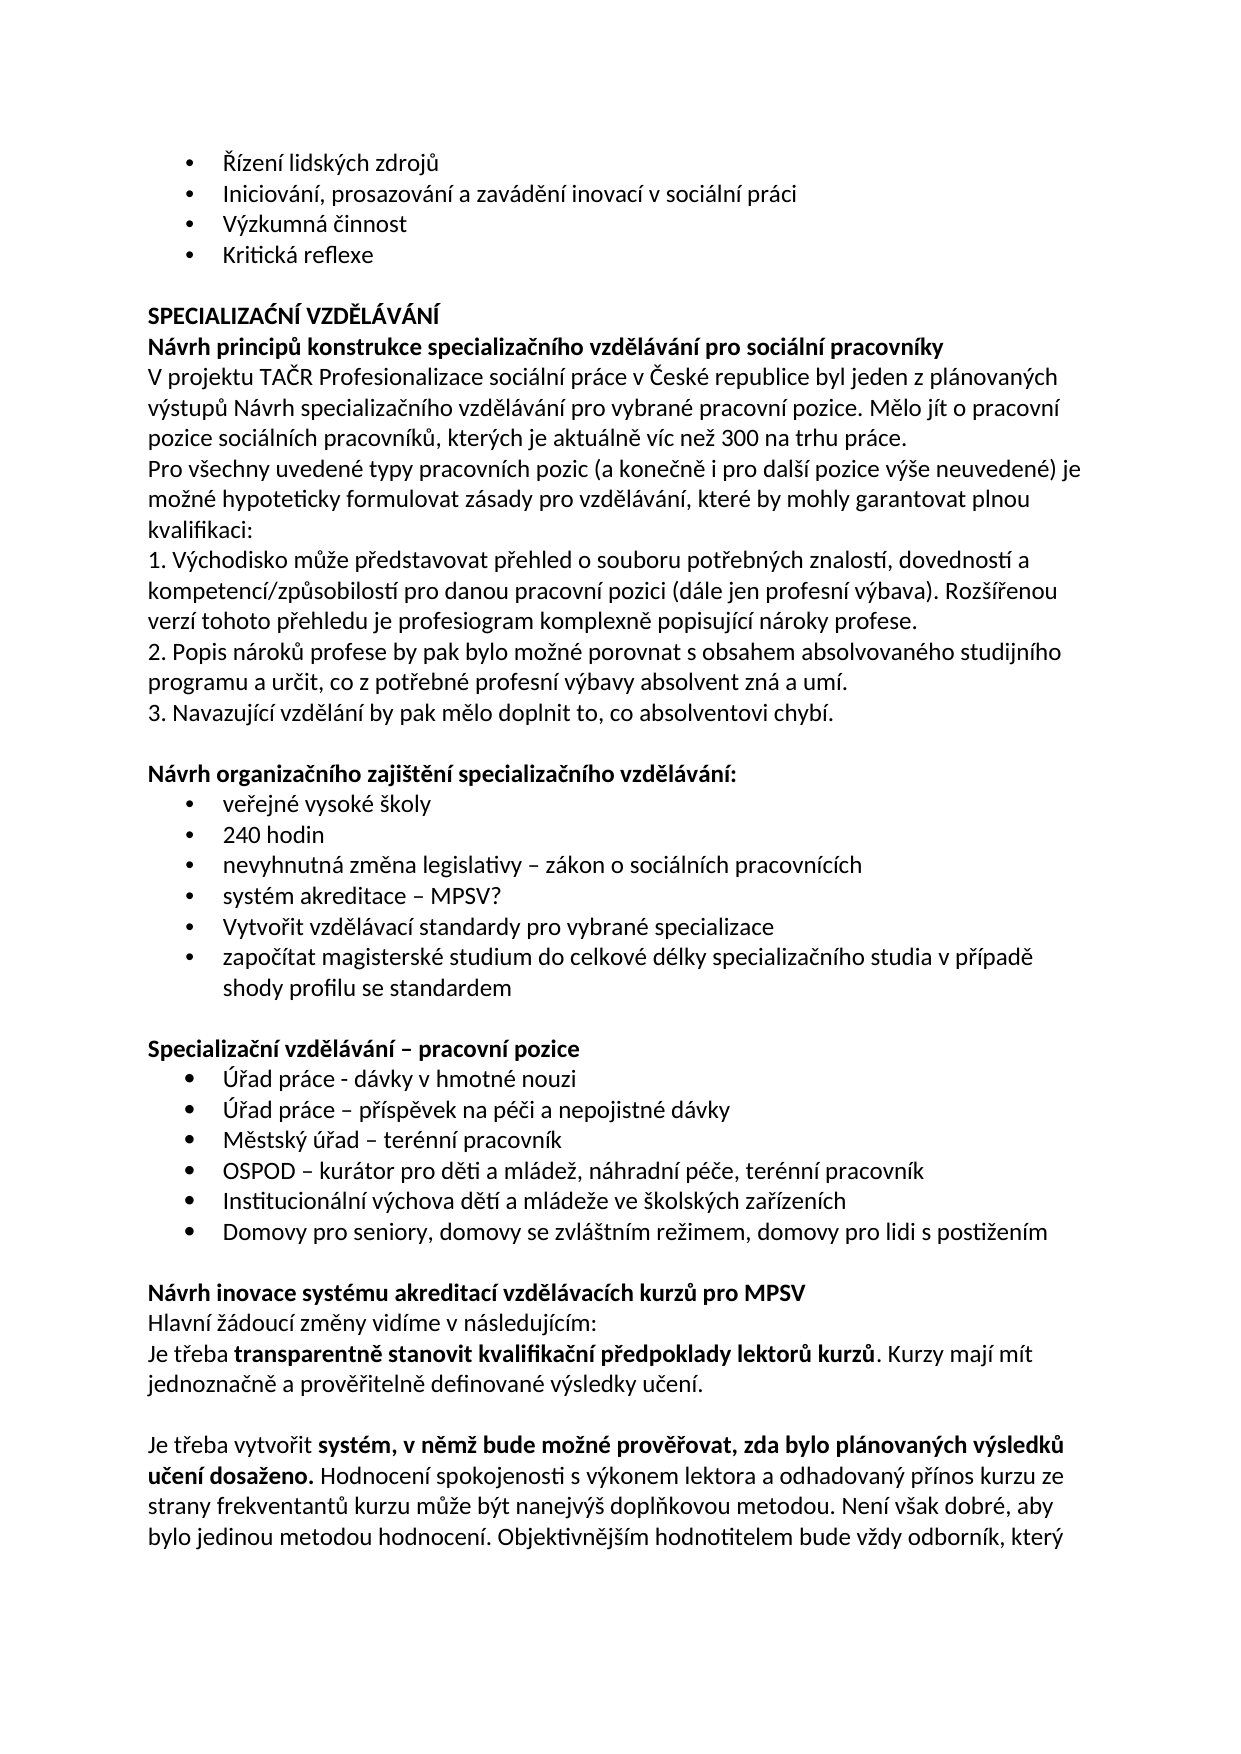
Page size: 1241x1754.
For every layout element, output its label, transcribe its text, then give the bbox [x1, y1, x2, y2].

list Je třeba transparentně stanovit kvalifikační předpoklady lektorů kurzů. Kurzy mají mít jednoznačně a prověřitelně definované výsledky učení. [148, 1338, 1093, 1399]
list nevyhnutná změna legislativy – zákon o sociálních pracovnících [185, 849, 1093, 880]
list systém akreditace – MPSV? [185, 880, 1093, 911]
list Kritická reflexe [185, 239, 1093, 270]
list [148, 1429, 1093, 1552]
list Městský úřad – terénní pracovník [185, 1124, 1093, 1155]
text V projektu TAČR Profesionalizace sociální práce v České republice byl jeden z plánovaných výstupů Návrh specializačního vzdělávání pro vybrané pracovní pozice. Mělo jít o pracovní pozice sociálních pracovníků, kterých je aktuálně víc než 300 na trhu práce. [148, 361, 1093, 453]
list Výzkumná činnost [185, 209, 1093, 239]
text 3. Navazující vzdělání by pak mělo doplnit to, co absolventovi chybí. [148, 697, 1093, 727]
text Návrh organizačního zajištění specializačního vzdělávání: [148, 758, 1093, 788]
list Návrh inovace systému akreditací vzdělávacích kurzů pro MPSV [148, 1277, 1093, 1307]
list Řízení lidských zdrojů [185, 148, 1093, 178]
text SPECIALIZAĆNÍ VZDĚLÁVÁNÍ [148, 300, 1093, 331]
list Domovy pro seniory, domovy se zvláštním režimem, domovy pro lidi s postižením [185, 1216, 1093, 1246]
text 1. Východisko může představovat přehled o souboru potřebných znalostí, dovedností a kompetencí/způsobilostí pro danou pracovní pozici (dále jen profesní výbava). Rozšířenou verzí tohoto přehledu je profesiogram komplexně popisující nároky profese. [148, 544, 1093, 636]
text Specializační vzdělávání – pracovní pozice [148, 1033, 1093, 1063]
list Úřad práce – příspěvek na péči a nepojistné dávky [185, 1094, 1093, 1124]
list započítat magisterské studium do celkové délky specializačního studia v případě shody profilu se standardem [185, 941, 1093, 1002]
list Vytvořit vzdělávací standardy pro vybrané specializace [185, 911, 1093, 941]
list veřejné vysoké školy [185, 788, 1093, 819]
text 2. Popis nároků profese by pak bylo možné porovnat s obsahem absolvovaného studijního programu a určit, co z potřebné profesní výbavy absolvent zná a umí. [148, 636, 1093, 697]
text Návrh principů konstrukce specializačního vzdělávání pro sociální pracovníky [148, 331, 1093, 361]
list Hlavní žádoucí změny vidíme v následujícím: [148, 1307, 1093, 1338]
list Úřad práce - dávky v hmotné nouzi [185, 1063, 1093, 1094]
text Pro všechny uvedené typy pracovních pozic (a konečně i pro další pozice výše neuvedené) je možné hypoteticky formulovat zásady pro vzdělávání, které by mohly garantovat plnou kvalifikaci: [148, 453, 1093, 544]
list Iniciování, prosazování a zavádění inovací v sociální práci [185, 178, 1093, 209]
list 240 hodin [185, 819, 1093, 849]
list OSPOD – kurátor pro děti a mládež, náhradní péče, terénní pracovník [185, 1155, 1093, 1185]
list Institucionální výchova dětí a mládeže ve školských zařízeních [185, 1185, 1093, 1216]
